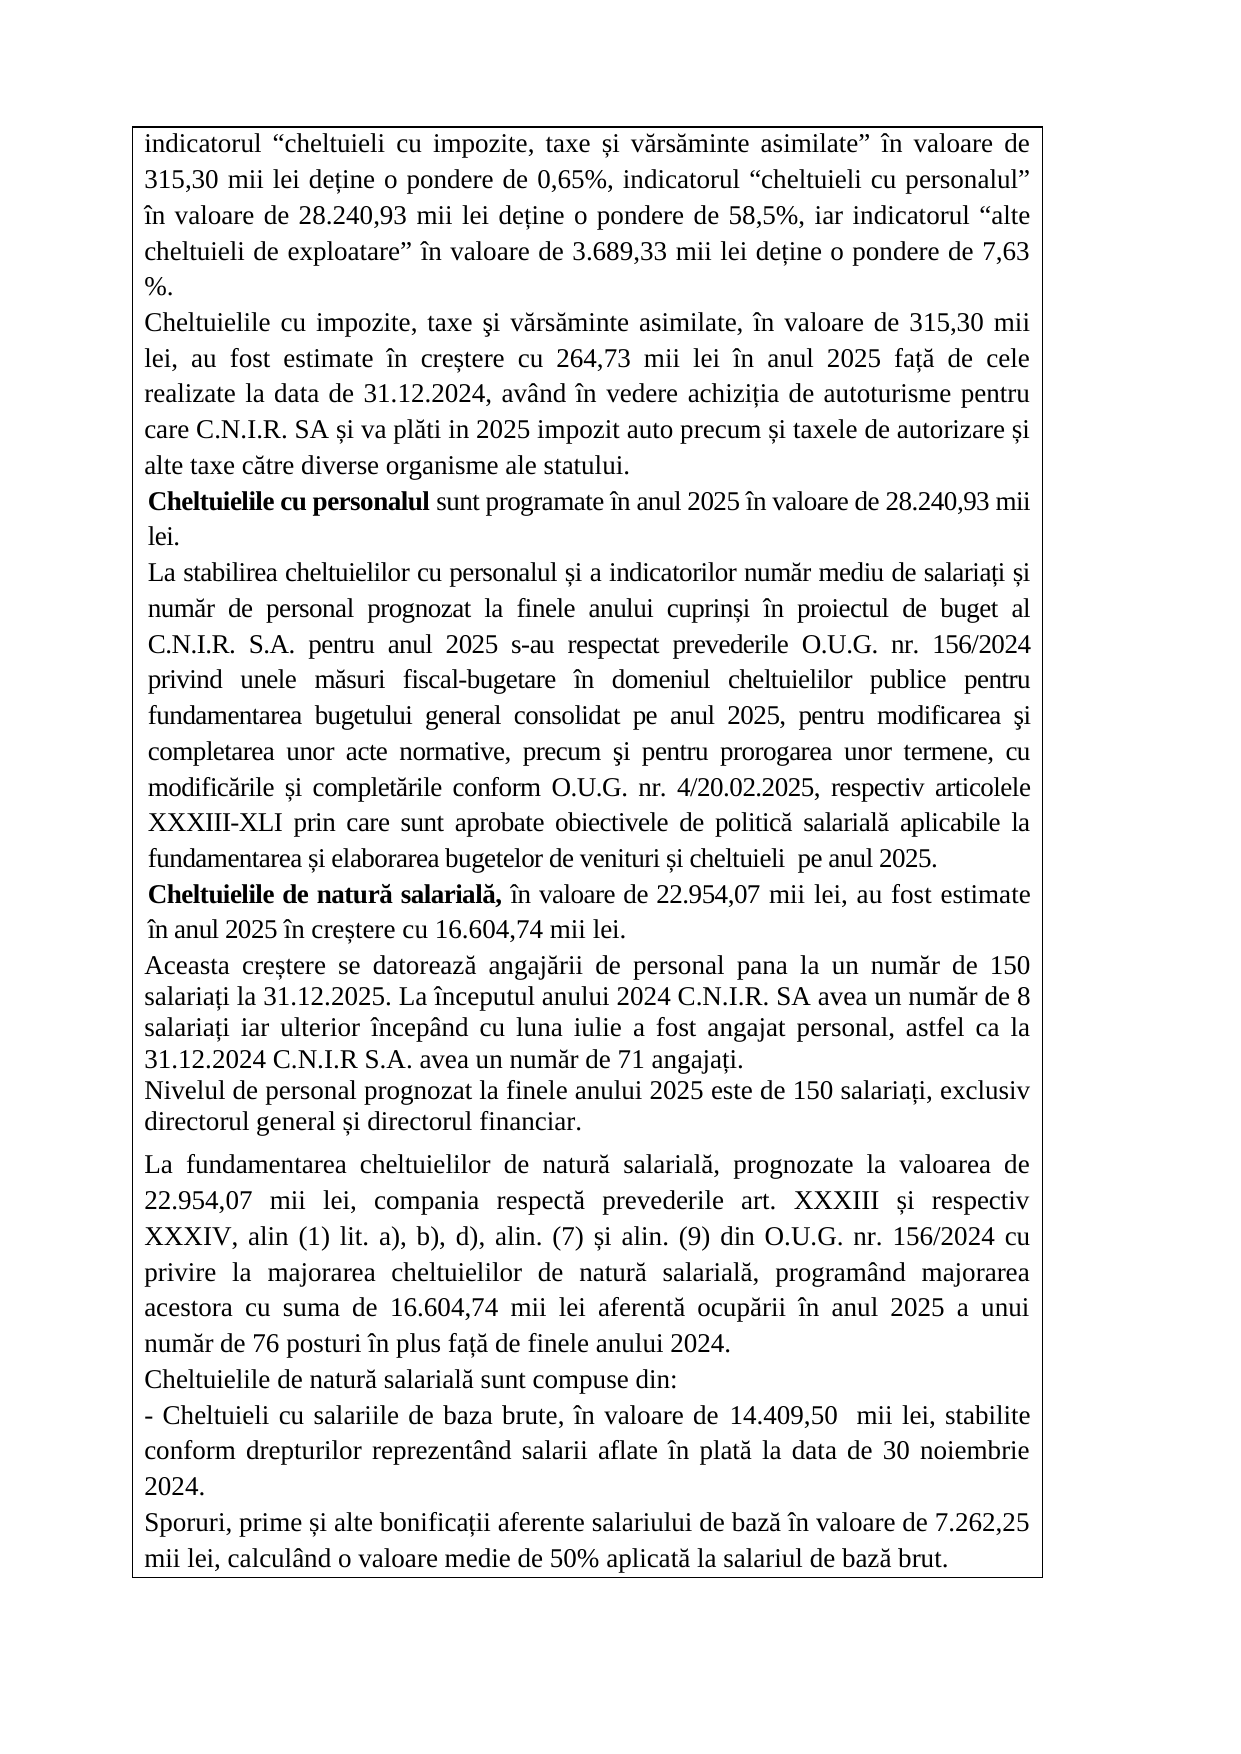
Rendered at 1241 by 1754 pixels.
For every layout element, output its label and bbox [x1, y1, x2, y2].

table_cell [133, 128, 1042, 1577]
